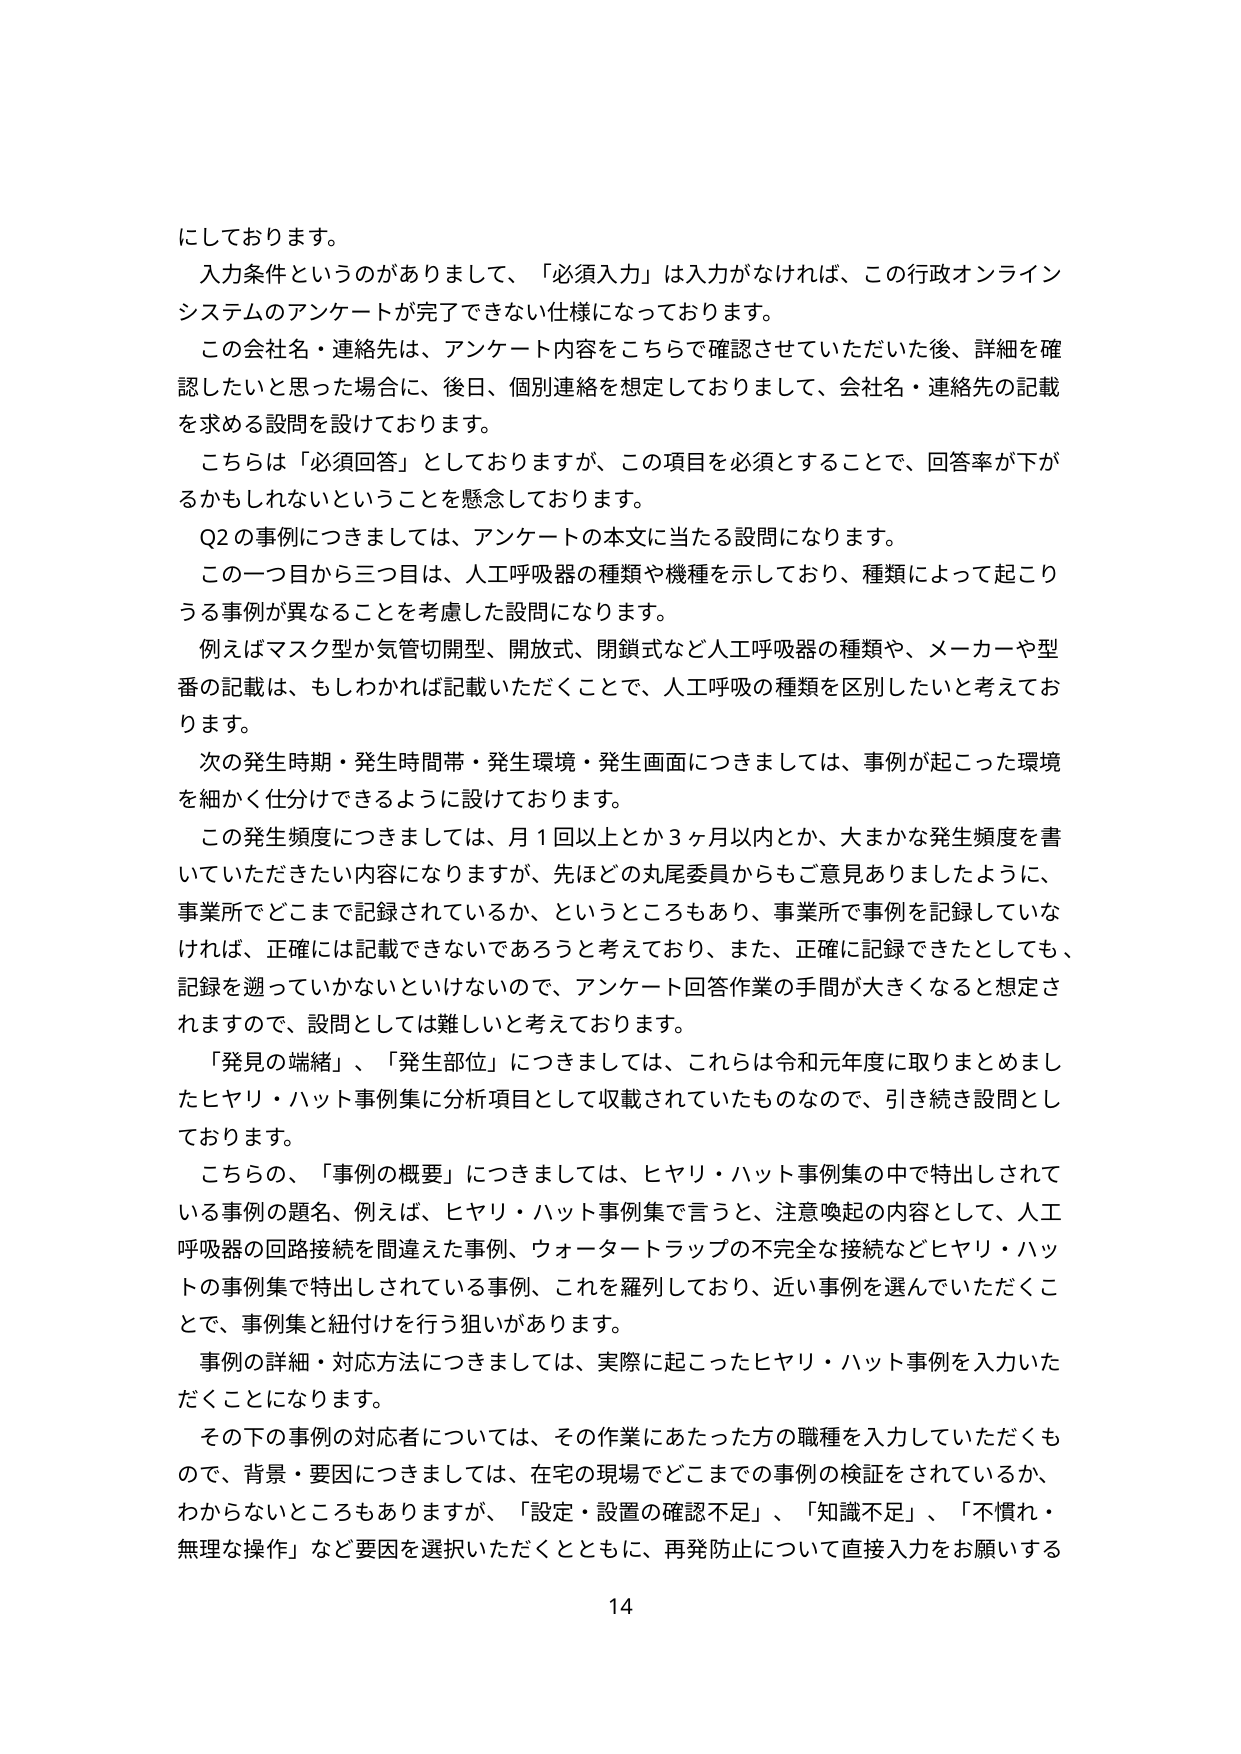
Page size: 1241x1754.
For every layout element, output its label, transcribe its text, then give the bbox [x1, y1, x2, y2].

text 例えばマスク型か気管切開型、開放式、閉鎖式など人工呼吸器の種類や、メーカーや型番の記載は、もしわかれば記載いただくことで、人工呼吸の種類を区別したいと考えております。 [177, 629, 1063, 742]
text Q2の事例につきましては、アンケートの本文に当たる設問になります。 [177, 517, 1063, 554]
text こちらは「必須回答」としておりますが、この項目を必須とすることで、回答率が下がるかもしれないということを懸念しております。 [177, 442, 1063, 517]
text 入力条件というのがありまして、「必須入力」は入力がなければ、この行政オンラインシステムのアンケートが完了できない仕様になっております。 [177, 254, 1063, 329]
text この一つ目から三つ目は、人工呼吸器の種類や機種を示しており、種類によって起こりうる事例が異なることを考慮した設問になります。 [177, 554, 1063, 629]
text この会社名・連絡先は、アンケート内容をこちらで確認させていただいた後、詳細を確認したいと思った場合に、後日、個別連絡を想定しておりまして、会社名・連絡先の記載を求める設問を設けております。 [177, 329, 1063, 442]
text この発生頻度につきましては、月1回以上とか3ヶ月以内とか、大まかな発生頻度を書いていただきたい内容になりますが、先ほどの丸尾委員からもご意見ありましたように、事業所でどこまで記録されているか、というところもあり、事業所で事例を記録していなければ、正確には記載できないであろうと考えており、また、正確に記録できたとしても、記録を遡っていかないといけないので、アンケート回答作業の手間が大きくなると想定されますので、設問としては難しいと考えております。 [177, 817, 1063, 1042]
text 次の発生時期・発生時間帯・発生環境・発生画面につきましては、事例が起こった環境を細かく仕分けできるように設けております。 [177, 742, 1063, 817]
text 事例の詳細・対応方法につきましては、実際に起こったヒヤリ・ハット事例を入力いただくことになります。 [177, 1342, 1063, 1417]
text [177, 1417, 1063, 1567]
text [177, 217, 1063, 254]
text 「発見の端緒」、「発生部位」につきましては、これらは令和元年度に取りまとめましたヒヤリ・ハット事例集に分析項目として収載されていたものなので、引き続き設問としております。 [177, 1042, 1063, 1154]
text こちらの、「事例の概要」につきましては、ヒヤリ・ハット事例集の中で特出しされている事例の題名、例えば、ヒヤリ・ハット事例集で言うと、注意喚起の内容として、人工呼吸器の回路接続を間違えた事例、ウォータートラップの不完全な接続などヒヤリ・ハットの事例集で特出しされている事例、これを羅列しており、近い事例を選んでいただくことで、事例集と紐付けを行う狙いがあります。 [177, 1154, 1063, 1342]
